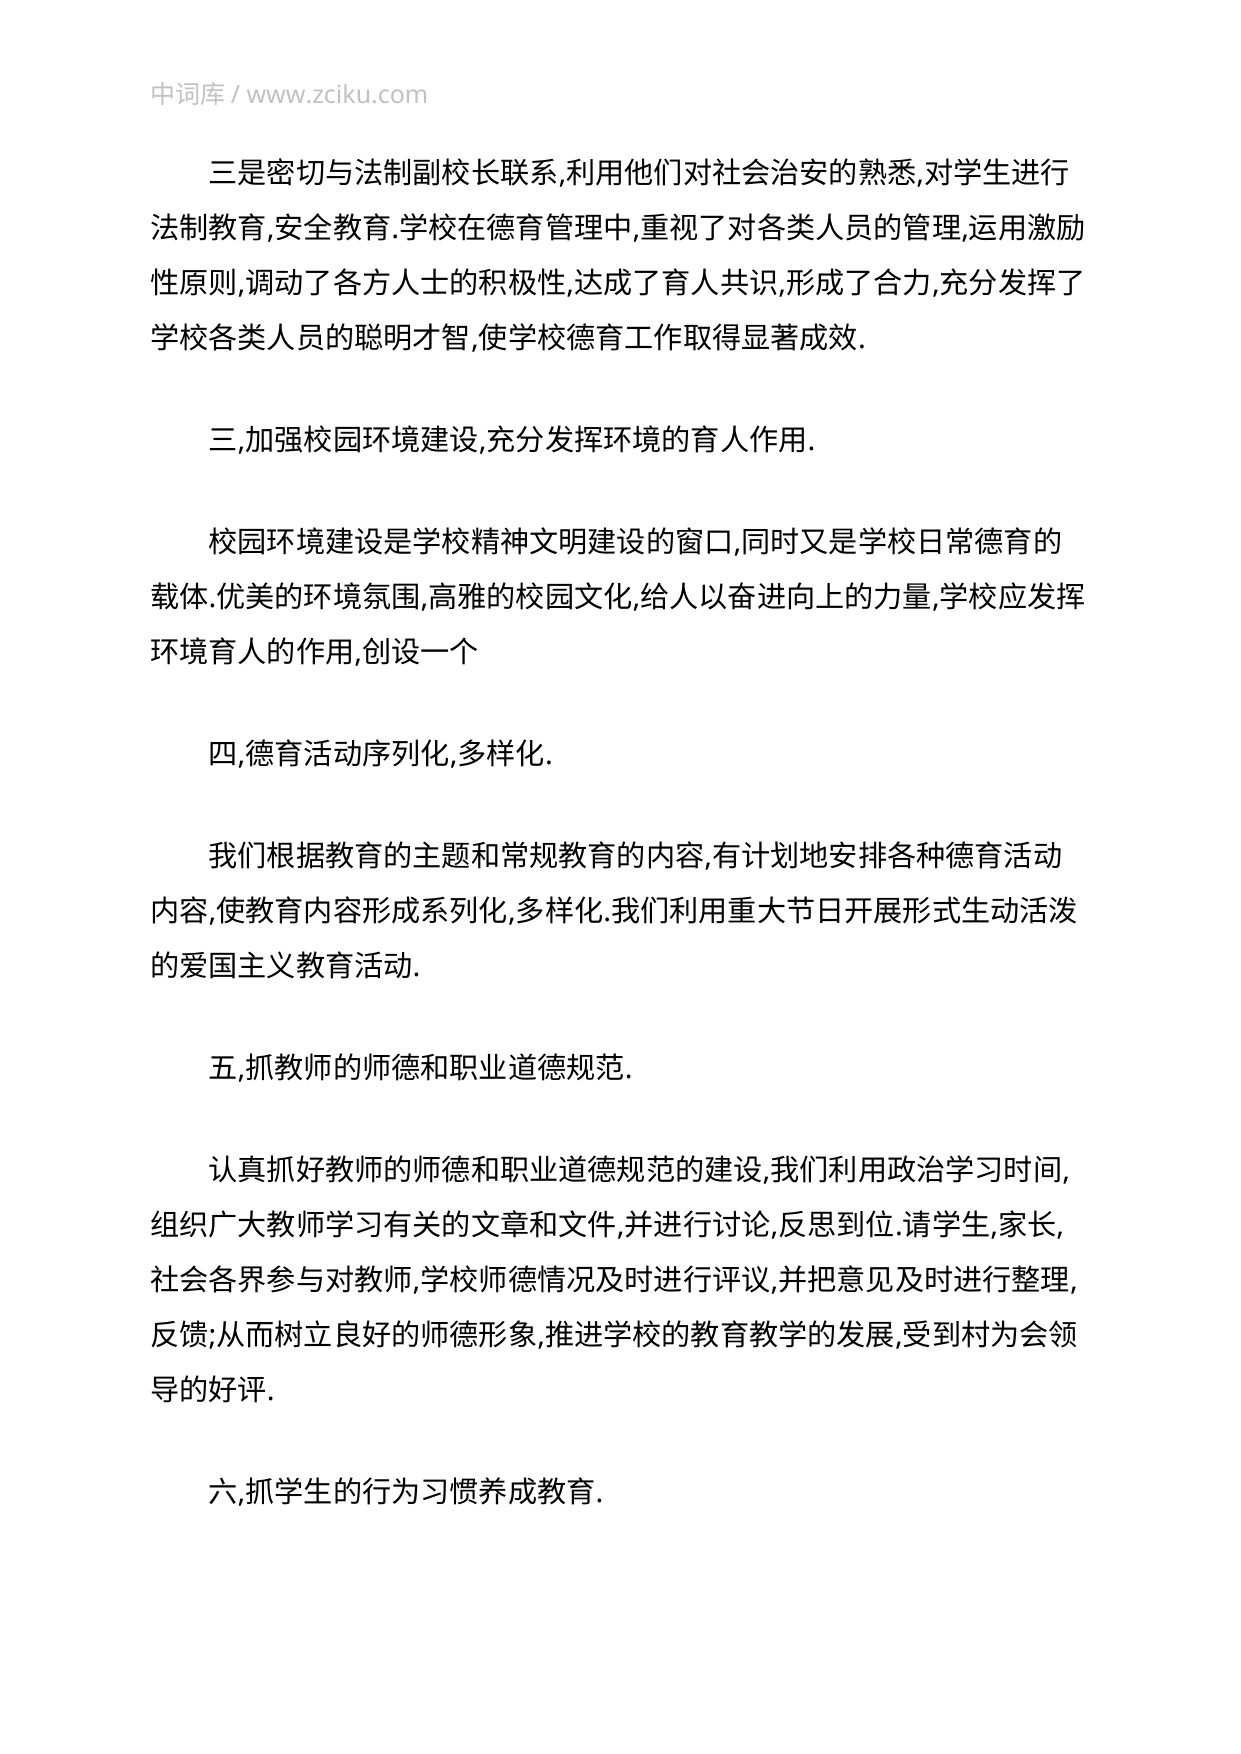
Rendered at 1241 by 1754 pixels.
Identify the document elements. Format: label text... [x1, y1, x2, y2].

text 我们根据教育的主题和常规教育的内容,有计划地安排各种德育活动内容,使教育内容形成系列化,多样化.我们利用重大节日开展形式生动活泼的爱国主义教育活动. [150, 833, 1090, 985]
text 四,德育活动序列化,多样化. [150, 731, 1090, 773]
text 三是密切与法制副校长联系,利用他们对社会治安的熟悉,对学生进行法制教育,安全教育.学校在德育管理中,重视了对各类人员的管理,运用激励性原则,调动了各方人士的积极性,达成了育人共识,形成了合力,充分发挥了学校各类人员的聪明才智,使学校德育工作取得显著成效. [150, 150, 1090, 357]
text 六,抓学生的行为习惯养成教育. [150, 1469, 1090, 1511]
text 校园环境建设是学校精神文明建设的窗口,同时又是学校日常德育的载体.优美的环境氛围,高雅的校园文化,给人以奋进向上的力量,学校应发挥环境育人的作用,创设一个 [150, 519, 1090, 671]
text 三,加强校园环境建设,充分发挥环境的育人作用. [150, 417, 1090, 459]
text 认真抓好教师的师德和职业道德规范的建设,我们利用政治学习时间,组织广大教师学习有关的文章和文件,并进行讨论,反思到位.请学生,家长,社会各界参与对教师,学校师德情况及时进行评议,并把意见及时进行整理,反馈;从而树立良好的师德形象,推进学校的教育教学的发展,受到村为会领导的好评. [150, 1147, 1090, 1409]
text 五,抓教师的师德和职业道德规范. [150, 1045, 1090, 1087]
